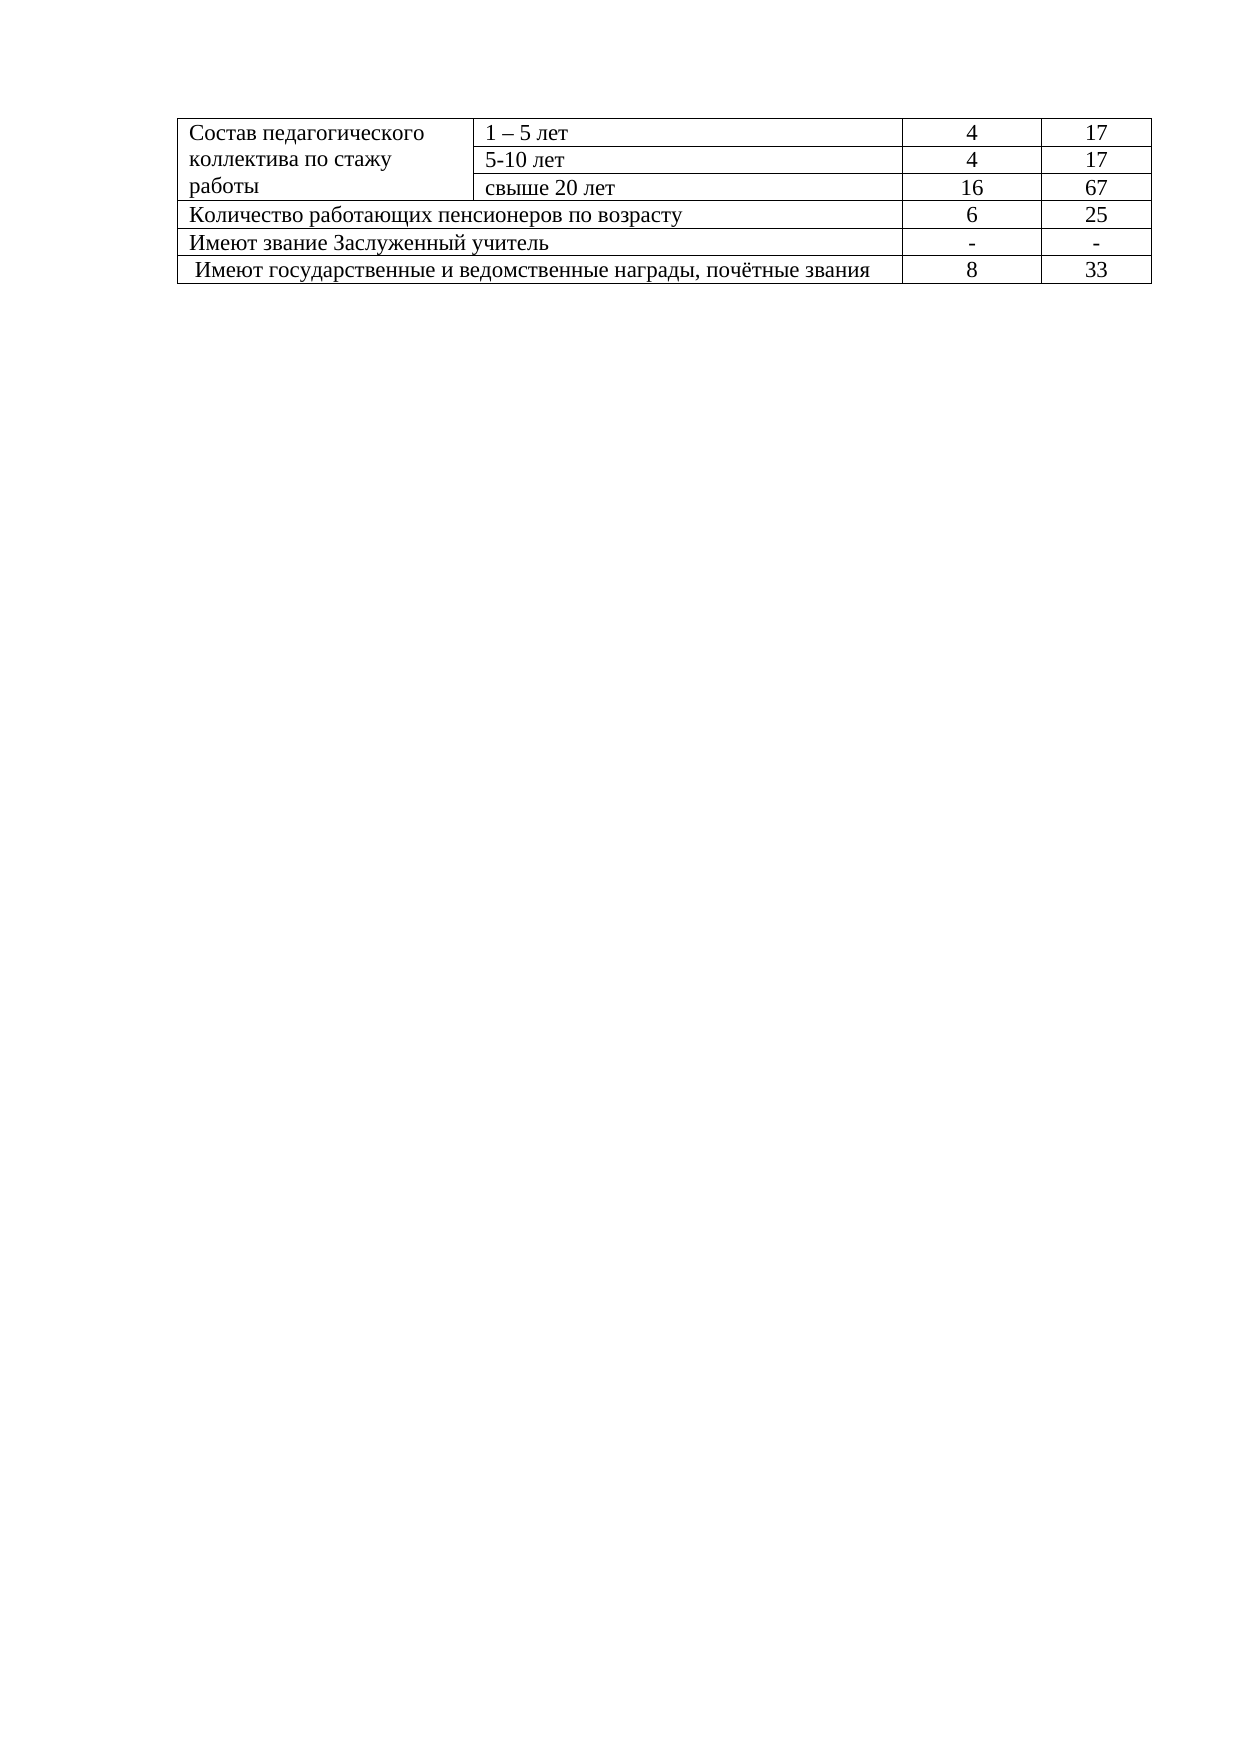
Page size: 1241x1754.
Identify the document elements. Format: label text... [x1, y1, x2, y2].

table_cell 33 [1042, 256, 1151, 282]
table_cell Состав педагогического коллектива по стажу работы [178, 119, 473, 200]
table_cell 17 [1042, 119, 1151, 146]
table_cell Имеют государственные и ведомственные награды, почётные звания [178, 256, 902, 282]
table_cell - [903, 229, 1041, 255]
table_cell - [1042, 229, 1151, 255]
table_cell 4 [903, 119, 1041, 146]
table_cell 1 – 5 лет [474, 119, 902, 146]
table_cell 5-10 лет [474, 147, 902, 173]
table_cell 67 [1042, 174, 1151, 200]
table_cell Количество работающих пенсионеров по возрасту [178, 201, 902, 228]
table_cell 8 [903, 256, 1041, 282]
table_cell 4 [903, 147, 1041, 173]
table_cell 16 [903, 174, 1041, 200]
table_cell свыше 20 лет [474, 174, 902, 200]
table_cell 25 [1042, 201, 1151, 228]
table_cell Имеют звание Заслуженный учитель [178, 229, 902, 255]
table_cell 6 [903, 201, 1041, 228]
table_cell 17 [1042, 147, 1151, 173]
